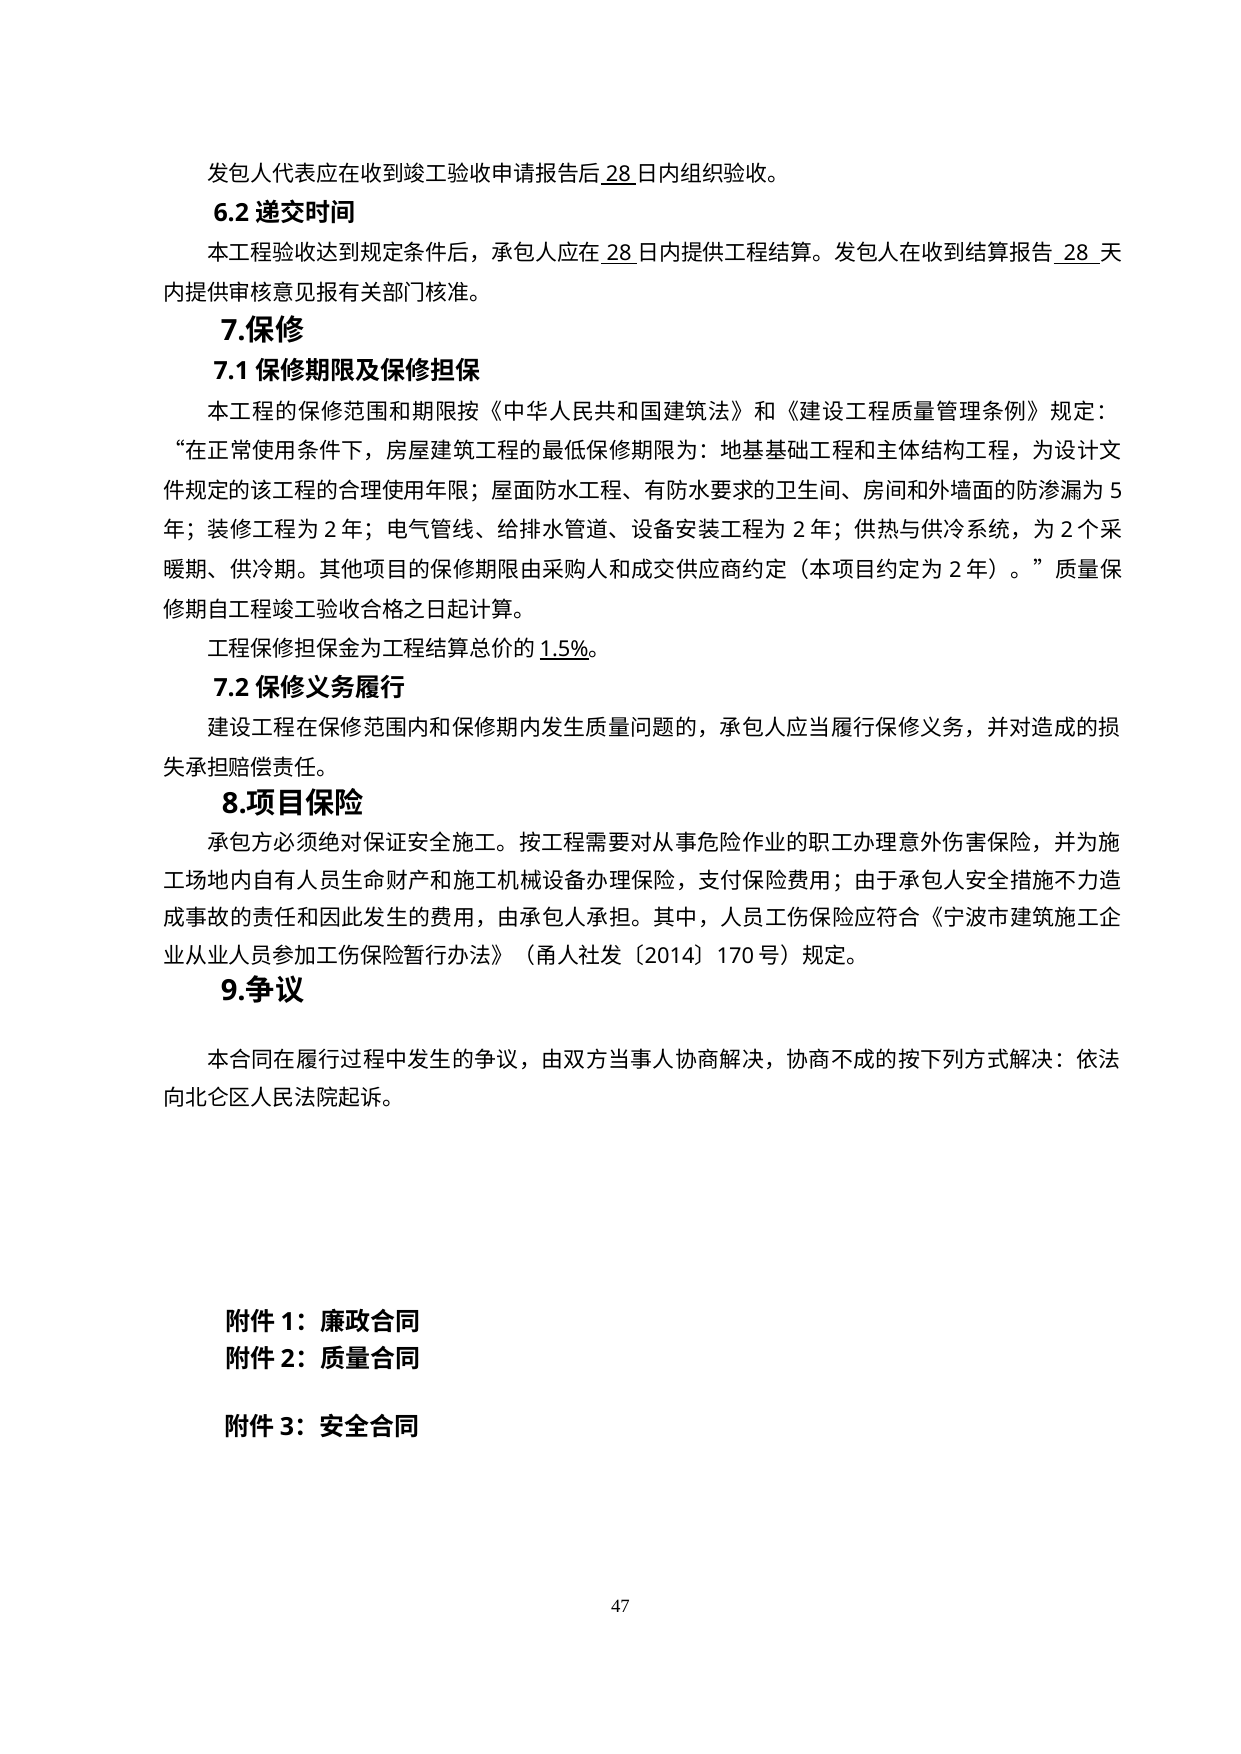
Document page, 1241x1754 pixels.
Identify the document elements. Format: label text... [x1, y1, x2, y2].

text 本工程的保修范围和期限按《中华人民共和国建筑法》和《建设工程质量管理条例》规定：“在正常使用条件下，房屋建筑工程的最低保修期限为：地基基础工程和主体结构工程，为设计文件规定的该工程的合理使用年限；屋面防水工程、有防水要求的卫生间、房间和外墙面的防渗漏为5年；装修工程为2年；电气管线、给排水管道、设备安装工程为2年；供热与供冷系统，为2个采暖期、供冷期。其他项目的保修期限由采购人和成交供应商约定（本项目约定为2年）。”质量保修期自工程竣工验收合格之日起计算。 [163, 387, 1122, 625]
text 7.2 保修义务履行 [163, 664, 1122, 704]
text 9.争议 [163, 971, 1122, 1008]
text 附件3：安全合同 [163, 1404, 1122, 1444]
text 7.1 保修期限及保修担保 [163, 348, 1122, 387]
text 本工程验收达到规定条件后，承包人应在 28 日内提供工程结算。发包人在收到结算报告 28 天内提供审核意见报有关部门核准。 [163, 229, 1122, 308]
text 本合同在履行过程中发生的争议，由双方当事人协商解决，协商不成的按下列方式解决：依法向北仑区人民法院起诉。 [163, 1037, 1122, 1112]
text 附件1：廉政合同 [163, 1300, 1122, 1337]
text 发包人代表应在收到竣工验收申请报告后 28 日内组织验收。 [163, 150, 1122, 189]
text 6.2 递交时间 [163, 189, 1122, 229]
text 8.项目保险 [163, 783, 1122, 821]
text 承包方必须绝对保证安全施工。按工程需要对从事危险作业的职工办理意外伤害保险，并为施工场地内自有人员生命财产和施工机械设备办理保险，支付保险费用；由于承包人安全措施不力造成事故的责任和因此发生的费用，由承包人承担。其中，人员工伤保险应符合《宁波市建筑施工企业从业人员参加工伤保险暂行办法》（甬人社发〔2014〕170号）规定。 [163, 821, 1122, 971]
text 工程保修担保金为工程结算总价的1.5%。 [163, 625, 1122, 664]
text 7.保修 [163, 308, 1122, 348]
text 建设工程在保修范围内和保修期内发生质量问题的，承包人应当履行保修义务，并对造成的损失承担赔偿责任。 [163, 704, 1122, 783]
text 附件2：质量合同 [163, 1337, 1122, 1375]
